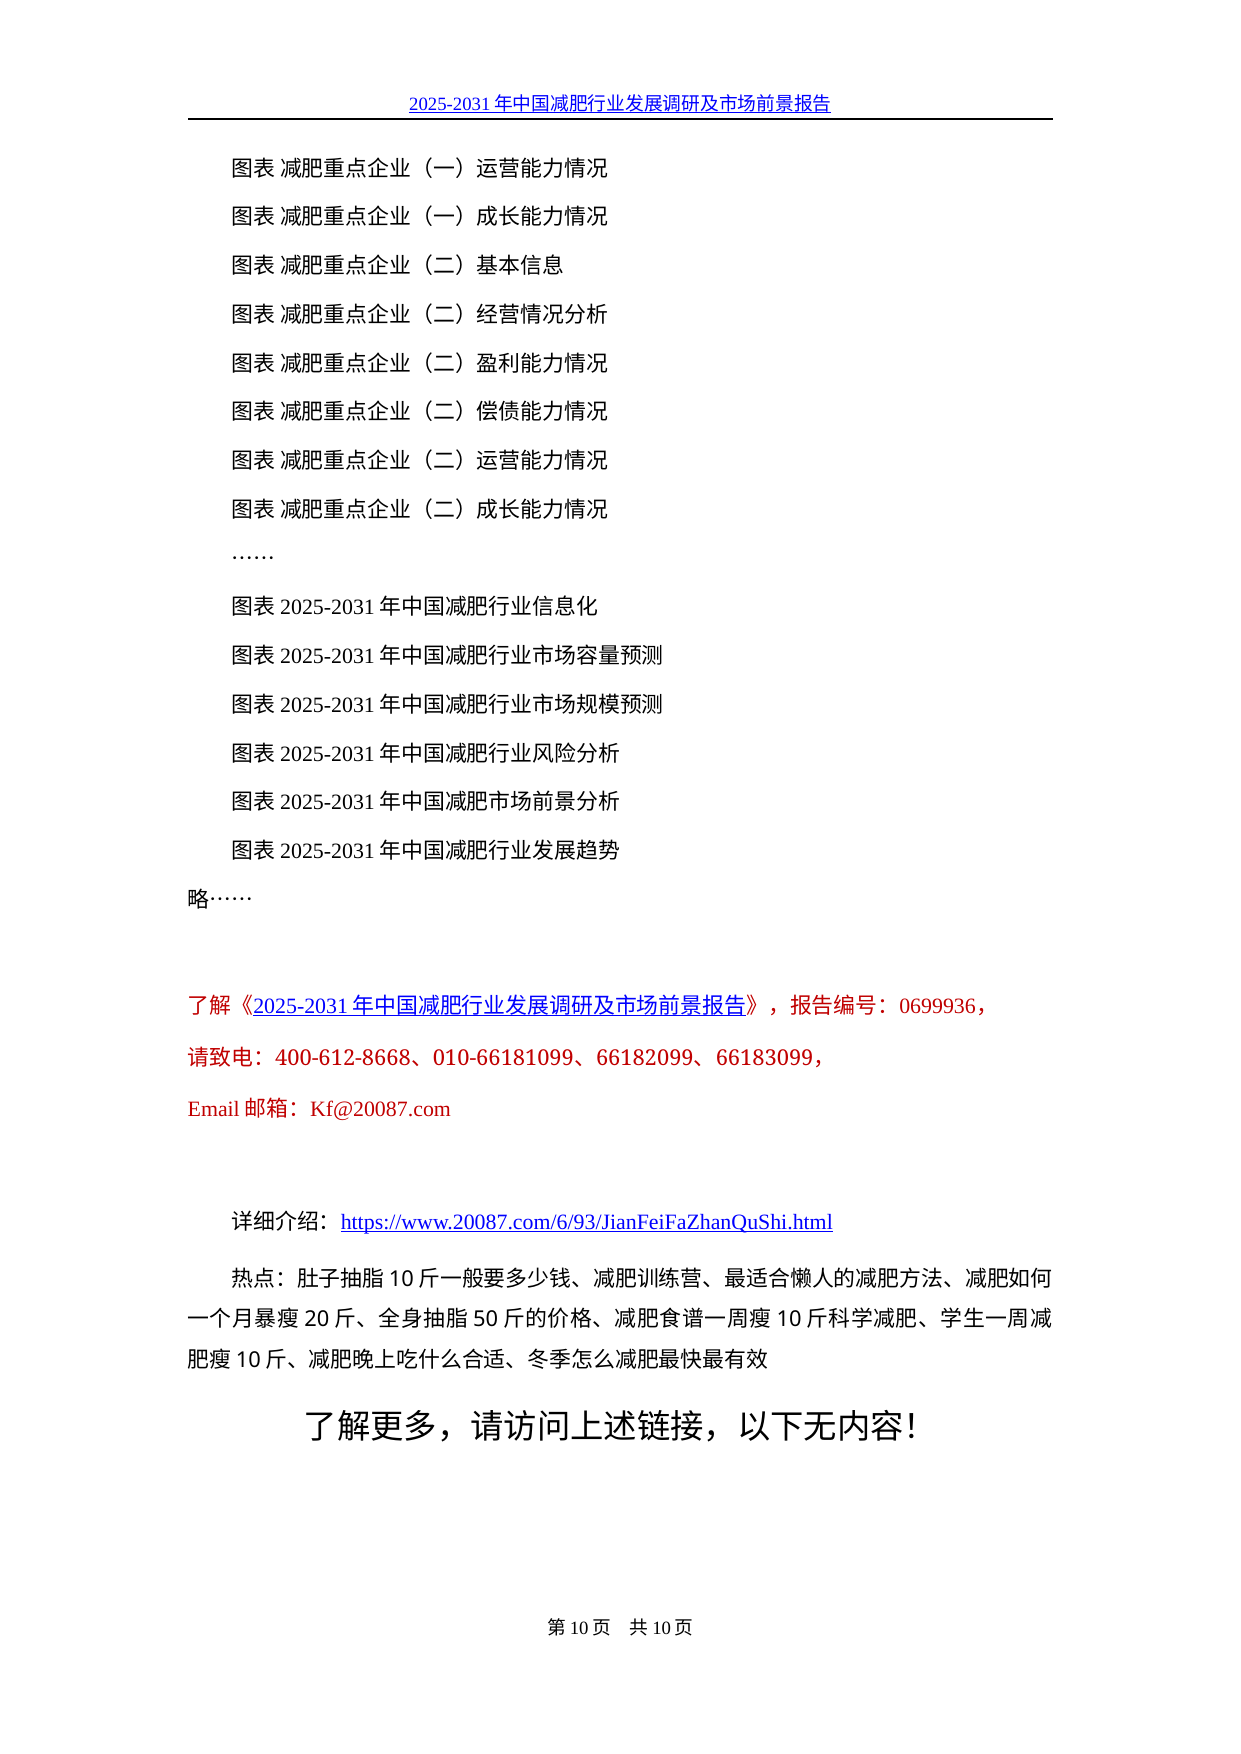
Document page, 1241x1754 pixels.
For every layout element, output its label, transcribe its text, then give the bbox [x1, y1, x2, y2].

text 详细介绍：https://www.20087.com/6/93/JianFeiFaZhanQuShi.html [187, 1204, 1053, 1236]
text 热点：肚子抽脂10斤一般要多少钱、减肥训练营、最适合懒人的减肥方法、减肥如何一个月暴瘦20斤、全身抽脂50斤的价格、减肥食谱一周瘦10斤科学减肥、学生一周减肥瘦10斤、减肥晚上吃什么合适、冬季怎么减肥最快最有效 [187, 1261, 1053, 1374]
text 请致电：400-612-8668、010-66181099、66182099、66183099， [187, 1039, 1053, 1072]
text 了解《2025-2031年中国减肥行业发展调研及市场前景报告》，报告编号：0699936， [187, 988, 1053, 1020]
text Email邮箱：Kf@20087.com [187, 1091, 1053, 1123]
title 了解更多，请访问上述链接，以下无内容！ [187, 1392, 1053, 1457]
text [187, 150, 1053, 914]
